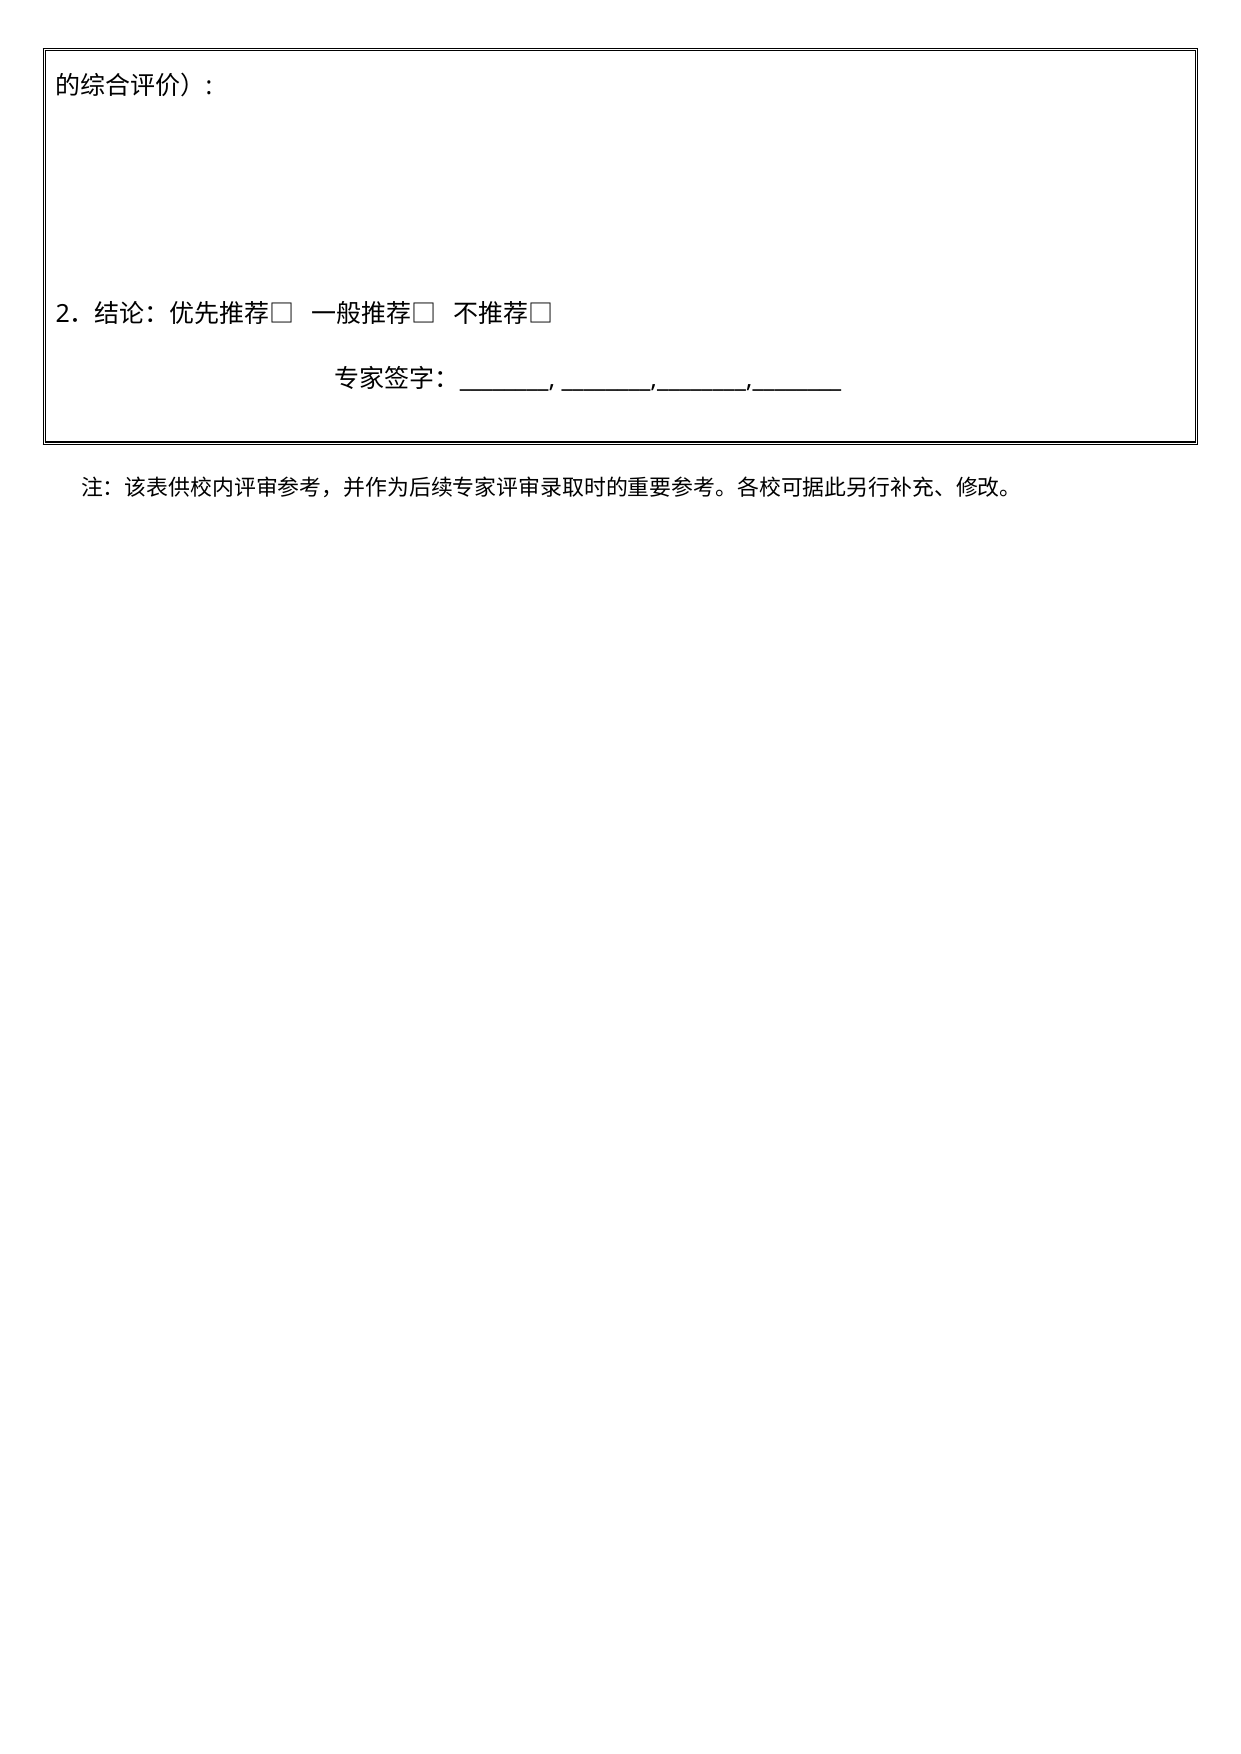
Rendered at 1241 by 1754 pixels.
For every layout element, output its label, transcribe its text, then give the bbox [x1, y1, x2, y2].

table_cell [46, 51, 1195, 441]
text 注：该表供校内评审参考，并作为后续专家评审录取时的重要参考。各校可据此另行补充、修改。 [81, 469, 1122, 502]
